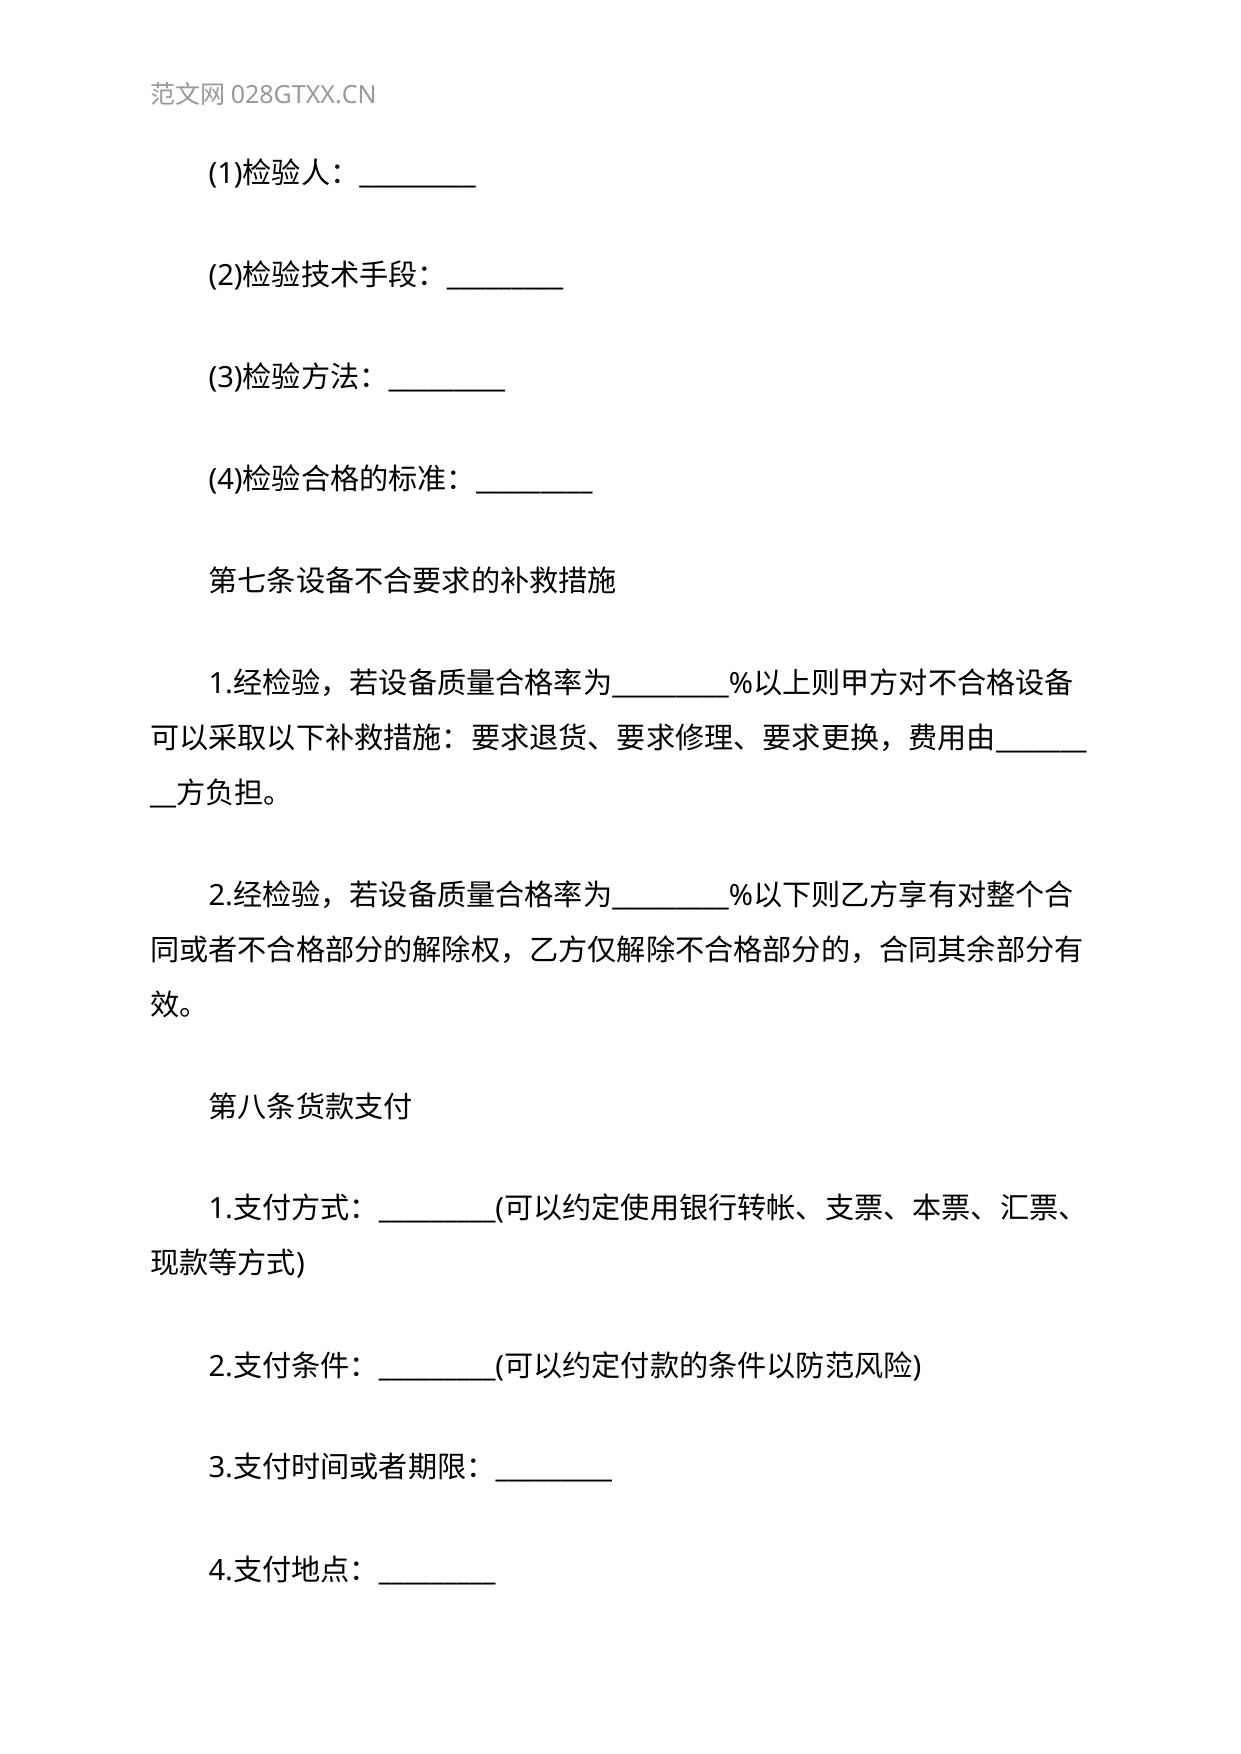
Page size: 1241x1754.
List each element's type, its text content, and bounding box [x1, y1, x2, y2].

text (4)检验合格的标准：_________ [150, 456, 1090, 498]
text (2)检验技术手段：_________ [150, 252, 1090, 294]
text 第八条货款支付 [150, 1083, 1090, 1126]
text 第七条设备不合要求的补救措施 [150, 558, 1090, 600]
text 1.支付方式：_________(可以约定使用银行转帐、支票、本票、汇票、现款等方式) [150, 1185, 1090, 1282]
text 2.经检验，若设备质量合格率为_________%以下则乙方享有对整个合同或者不合格部分的解除权，乙方仅解除不合格部分的，合同其余部分有效。 [150, 872, 1090, 1024]
text 3.支付时间或者期限：_________ [150, 1444, 1090, 1486]
text (3)检验方法：_________ [150, 354, 1090, 396]
text 2.支付条件：_________(可以约定付款的条件以防范风险) [150, 1342, 1090, 1384]
text 4.支付地点：_________ [150, 1546, 1090, 1588]
text (1)检验人：_________ [150, 150, 1090, 192]
text 1.经检验，若设备质量合格率为_________%以上则甲方对不合格设备可以采取以下补救措施：要求退货、要求修理、要求更换，费用由_________方负担。 [150, 660, 1090, 812]
